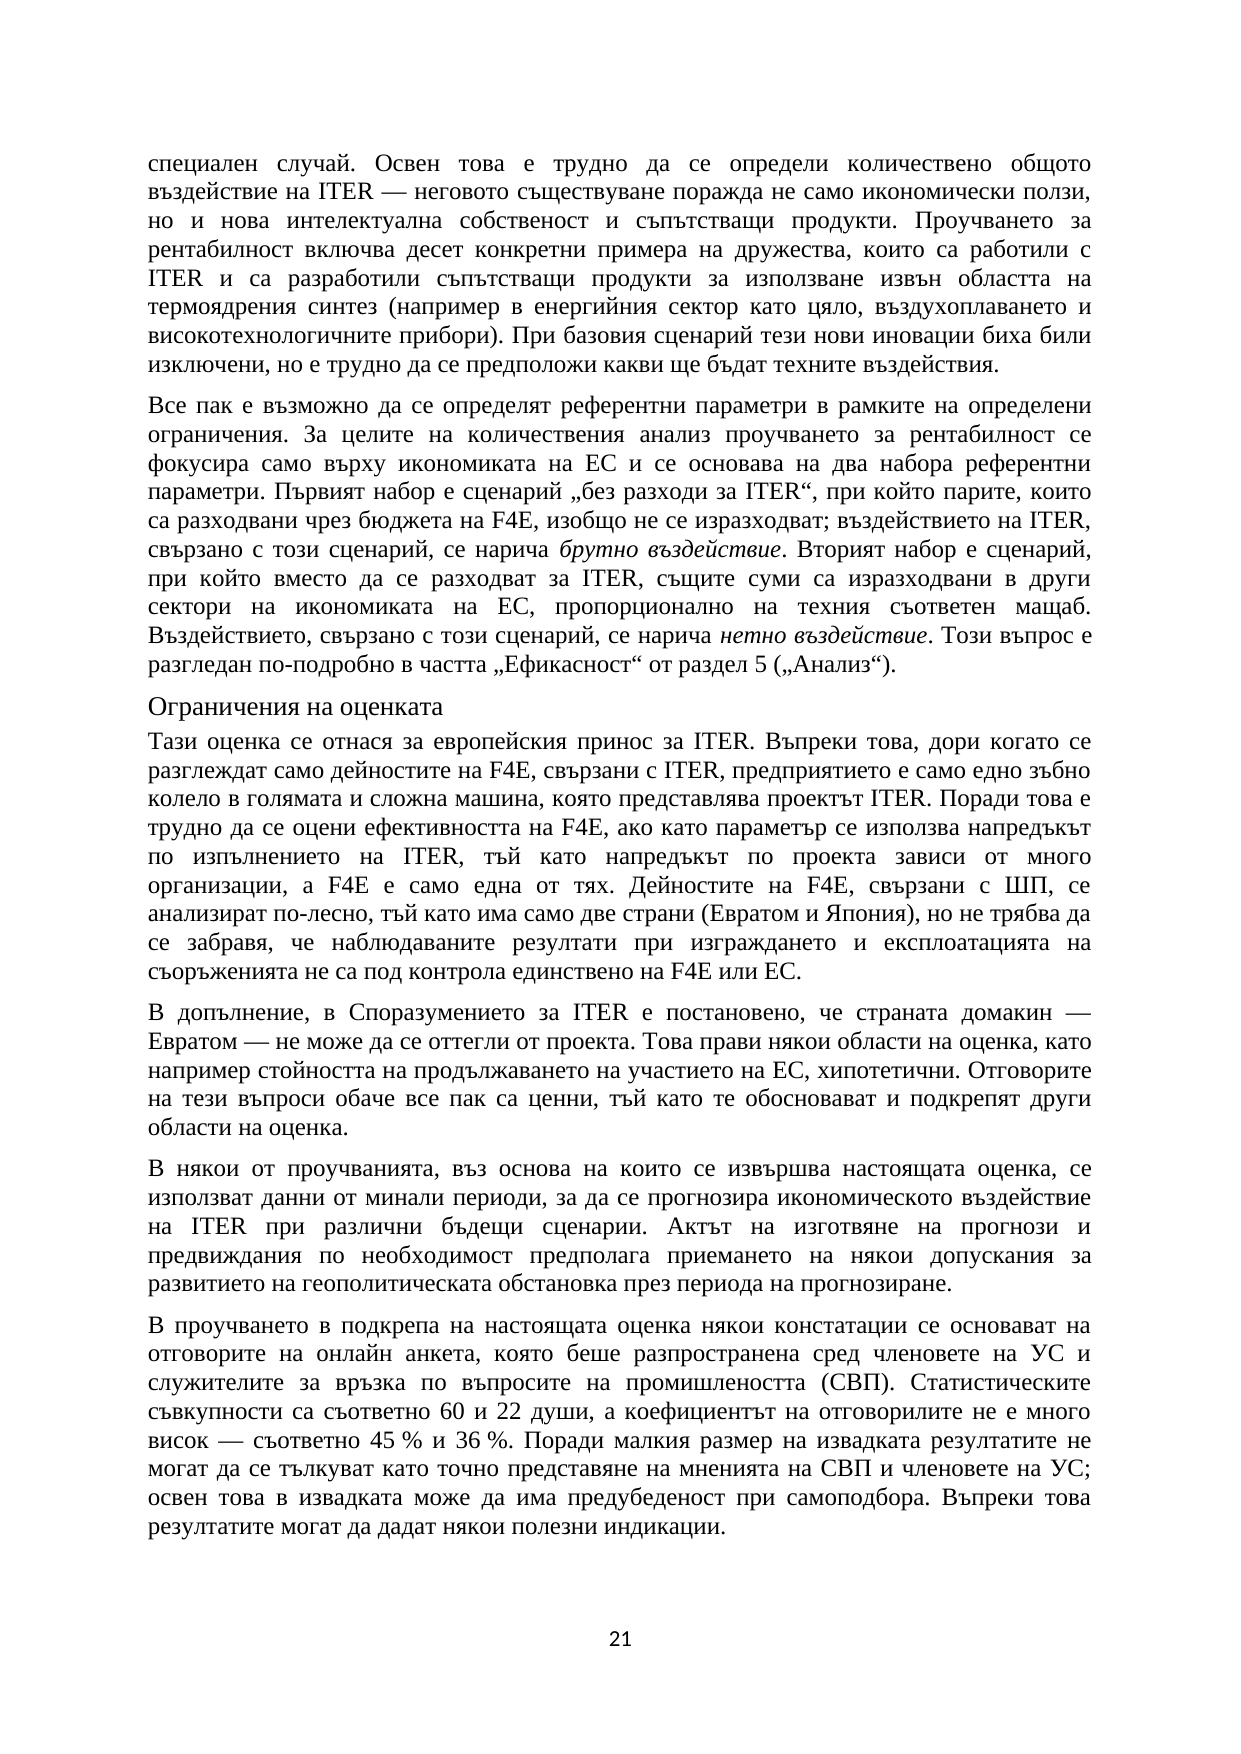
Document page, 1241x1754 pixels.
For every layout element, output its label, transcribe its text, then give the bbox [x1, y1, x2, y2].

text В проучването в подкрепа на настоящата оценка някои констатации се основават на отговорите на онлайн анкета, която беше разпространена сред членовете на УС и служителите за връзка по въпросите на промишлеността (СВП). Статистическите съвкупности са съответно 60 и 22 души, а коефициентът на отговорилите не е много висок — съответно 45 % и 36 %. Поради малкия размер на извадката резултатите не могат да се тълкуват като точно представяне на мненията на СВП и членовете на УС; освен това в извадката може да има предубеденост при самоподбора. Въпреки това резултатите могат да дадат някои полезни индикации. [148, 1310, 1092, 1540]
text Тази оценка се отнася за европейския принос за ITER. Въпреки това, дори когато се разглеждат само дейностите на F4E, свързани с ITER, предприятието е само едно зъбно колело в голямата и сложна машина, която представлява проектът ITER. Поради това е трудно да се оцени ефективността на F4E, ако като параметър се използва напредъкът по изпълнението на ITER, тъй като напредъкът по проекта зависи от много организации, а F4E е само една от тях. Дейностите на F4E, свързани с ШП, се анализират по-лесно, тъй като има само две страни (Евратом и Япония), но не трябва да се забравя, че наблюдаваните резултати при изграждането и експлоатацията на съоръженията не са под контрола единствено на F4E или ЕС. [148, 726, 1092, 985]
text Все пак е възможно да се определят референтни параметри в рамките на определени ограничения. За целите на количествения анализ проучването за рентабилност се фокусира само върху икономиката на ЕС и се основава на два набора референтни параметри. Първият набор е сценарий „без разходи за ITER“, при който парите, които са разходвани чрез бюджета на F4E, изобщо не се изразходват; въздействието на ITER, свързано с този сценарий, се нарича брутно въздействие. Вторият набор е сценарий, при който вместо да се разходват за ITER, същите суми са изразходвани в други сектори на икономиката на ЕС, пропорционално на техния съответен мащаб. Въздействието, свързано с този сценарий, се нарича нетно въздействие. Този въпрос е разгледан по-подробно в частта „Ефикасност“ от раздел 5 („Анализ“). [148, 390, 1092, 678]
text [148, 148, 1092, 378]
subtitle Ограничения на оценката [148, 690, 1092, 721]
text В някои от проучванията, въз основа на които се извършва настоящата оценка, се използват данни от минали периоди, за да се прогнозира икономическото въздействие на ITER при различни бъдещи сценарии. Актът на изготвяне на прогнози и предвиждания по необходимост предполага приемането на някои допускания за развитието на геополитическата обстановка през периода на прогнозиране. [148, 1153, 1092, 1297]
text В допълнение, в Споразумението за ITER е постановено, че страната домакин — Евратом — не може да се оттегли от проекта. Това прави някои области на оценка, като например стойността на продължаването на участието на ЕС, хипотетични. Отговорите на тези въпроси обаче все пак са ценни, тъй като те обосновават и подкрепят други области на оценка. [148, 997, 1092, 1141]
